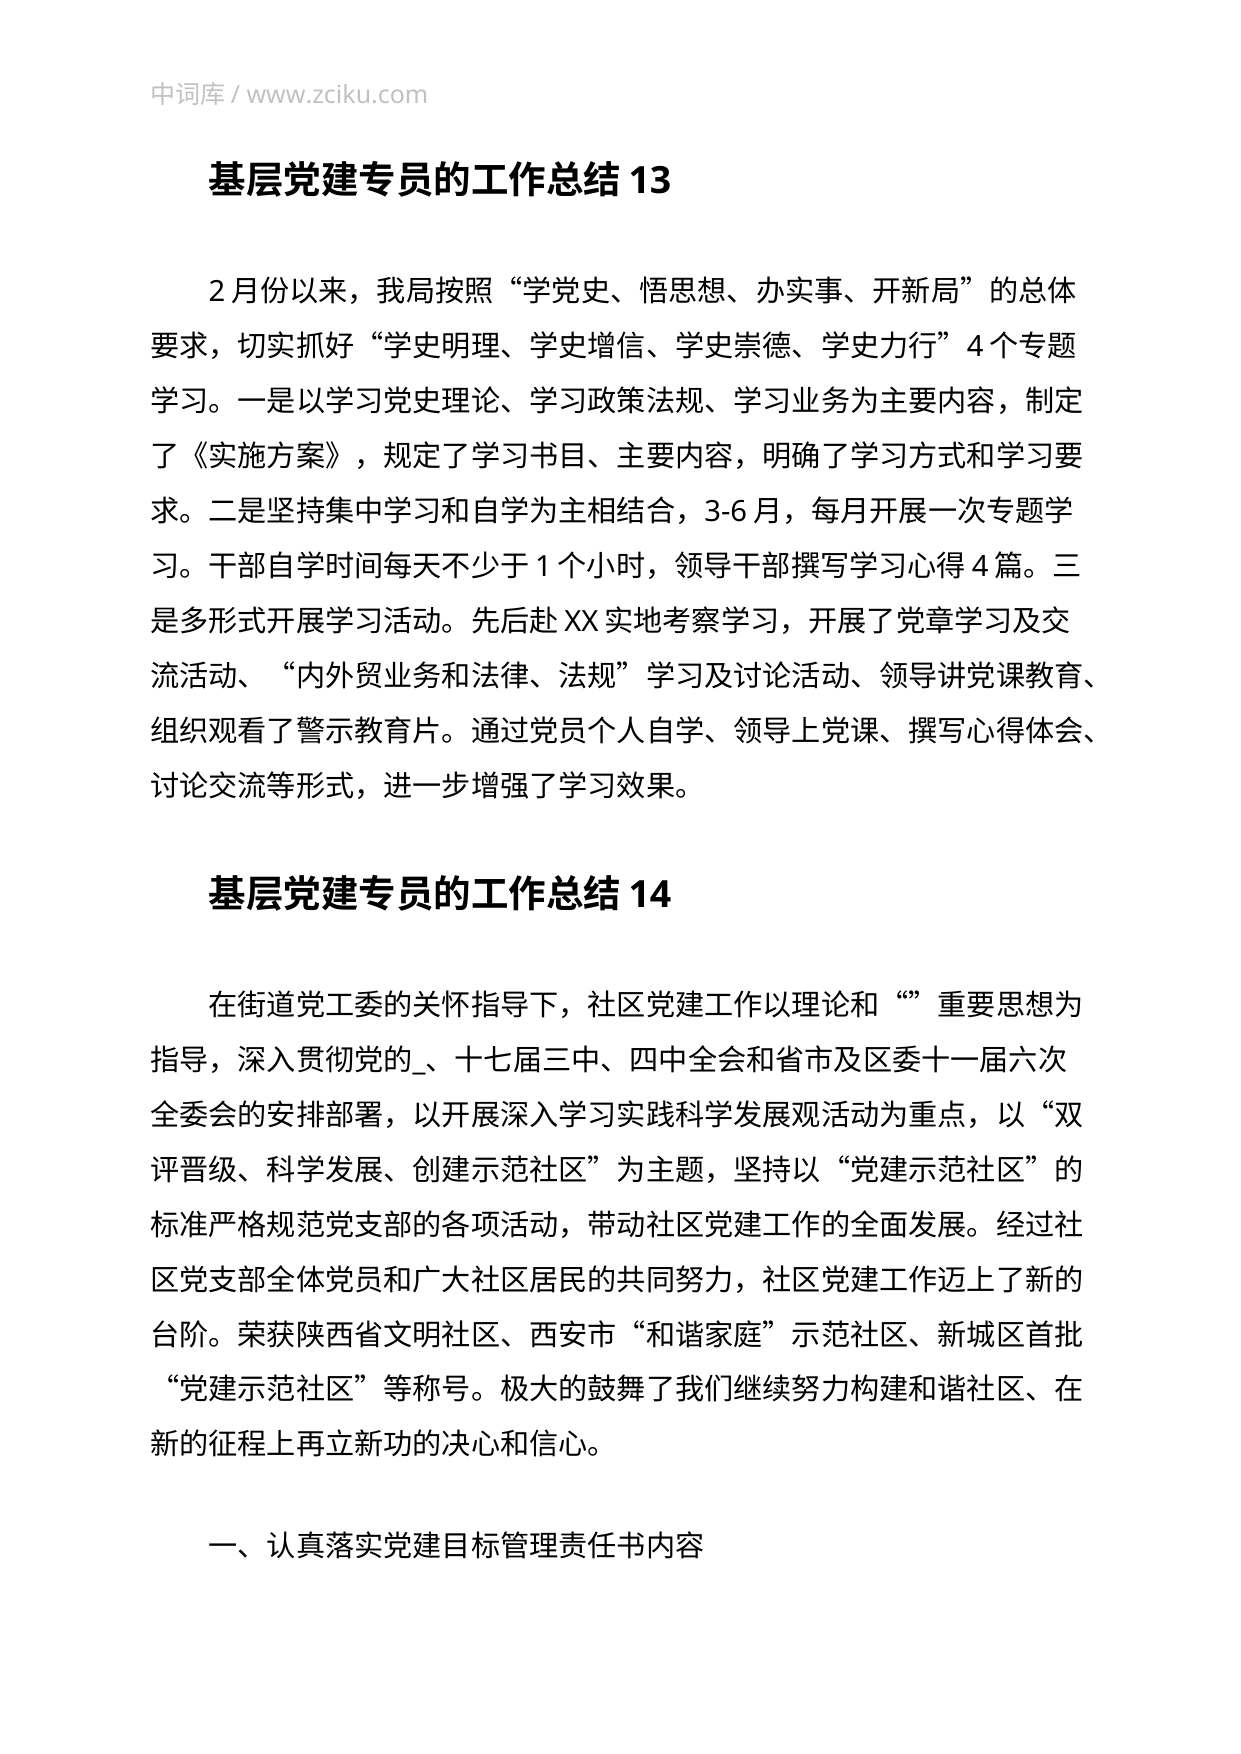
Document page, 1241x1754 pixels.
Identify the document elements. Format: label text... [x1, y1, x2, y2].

text 在街道党工委的关怀指导下，社区党建工作以理论和“”重要思想为指导，深入贯彻党的_、十七届三中、四中全会和省市及区委十一届六次全委会的安排部署，以开展深入学习实践科学发展观活动为重点，以“双评晋级、科学发展、创建示范社区”为主题，坚持以“党建示范社区”的标准严格规范党支部的各项活动，带动社区党建工作的全面发展。经过社区党支部全体党员和广大社区居民的共同努力，社区党建工作迈上了新的台阶。荣获陕西省文明社区、西安市“和谐家庭”示范社区、新城区首批“党建示范社区”等称号。极大的鼓舞了我们继续努力构建和谐社区、在新的征程上再立新功的决心和信心。 [150, 982, 1090, 1463]
text 基层党建专员的工作总结14 [150, 864, 1090, 918]
text 基层党建专员的工作总结13 [150, 150, 1090, 204]
text 一、认真落实党建目标管理责任书内容 [150, 1523, 1090, 1565]
text 2月份以来，我局按照“学党史、悟思想、办实事、开新局”的总体要求，切实抓好“学史明理、学史增信、学史崇德、学史力行”4个专题学习。一是以学习党史理论、学习政策法规、学习业务为主要内容，制定了《实施方案》，规定了学习书目、主要内容，明确了学习方式和学习要求。二是坚持集中学习和自学为主相结合，3-6月，每月开展一次专题学习。干部自学时间每天不少于1个小时，领导干部撰写学习心得4篇。三是多形式开展学习活动。先后赴XX实地考察学习，开展了党章学习及交流活动、“内外贸业务和法律、法规”学习及讨论活动、领导讲党课教育、组织观看了警示教育片。通过党员个人自学、领导上党课、撰写心得体会、讨论交流等形式，进一步增强了学习效果。 [150, 268, 1090, 804]
